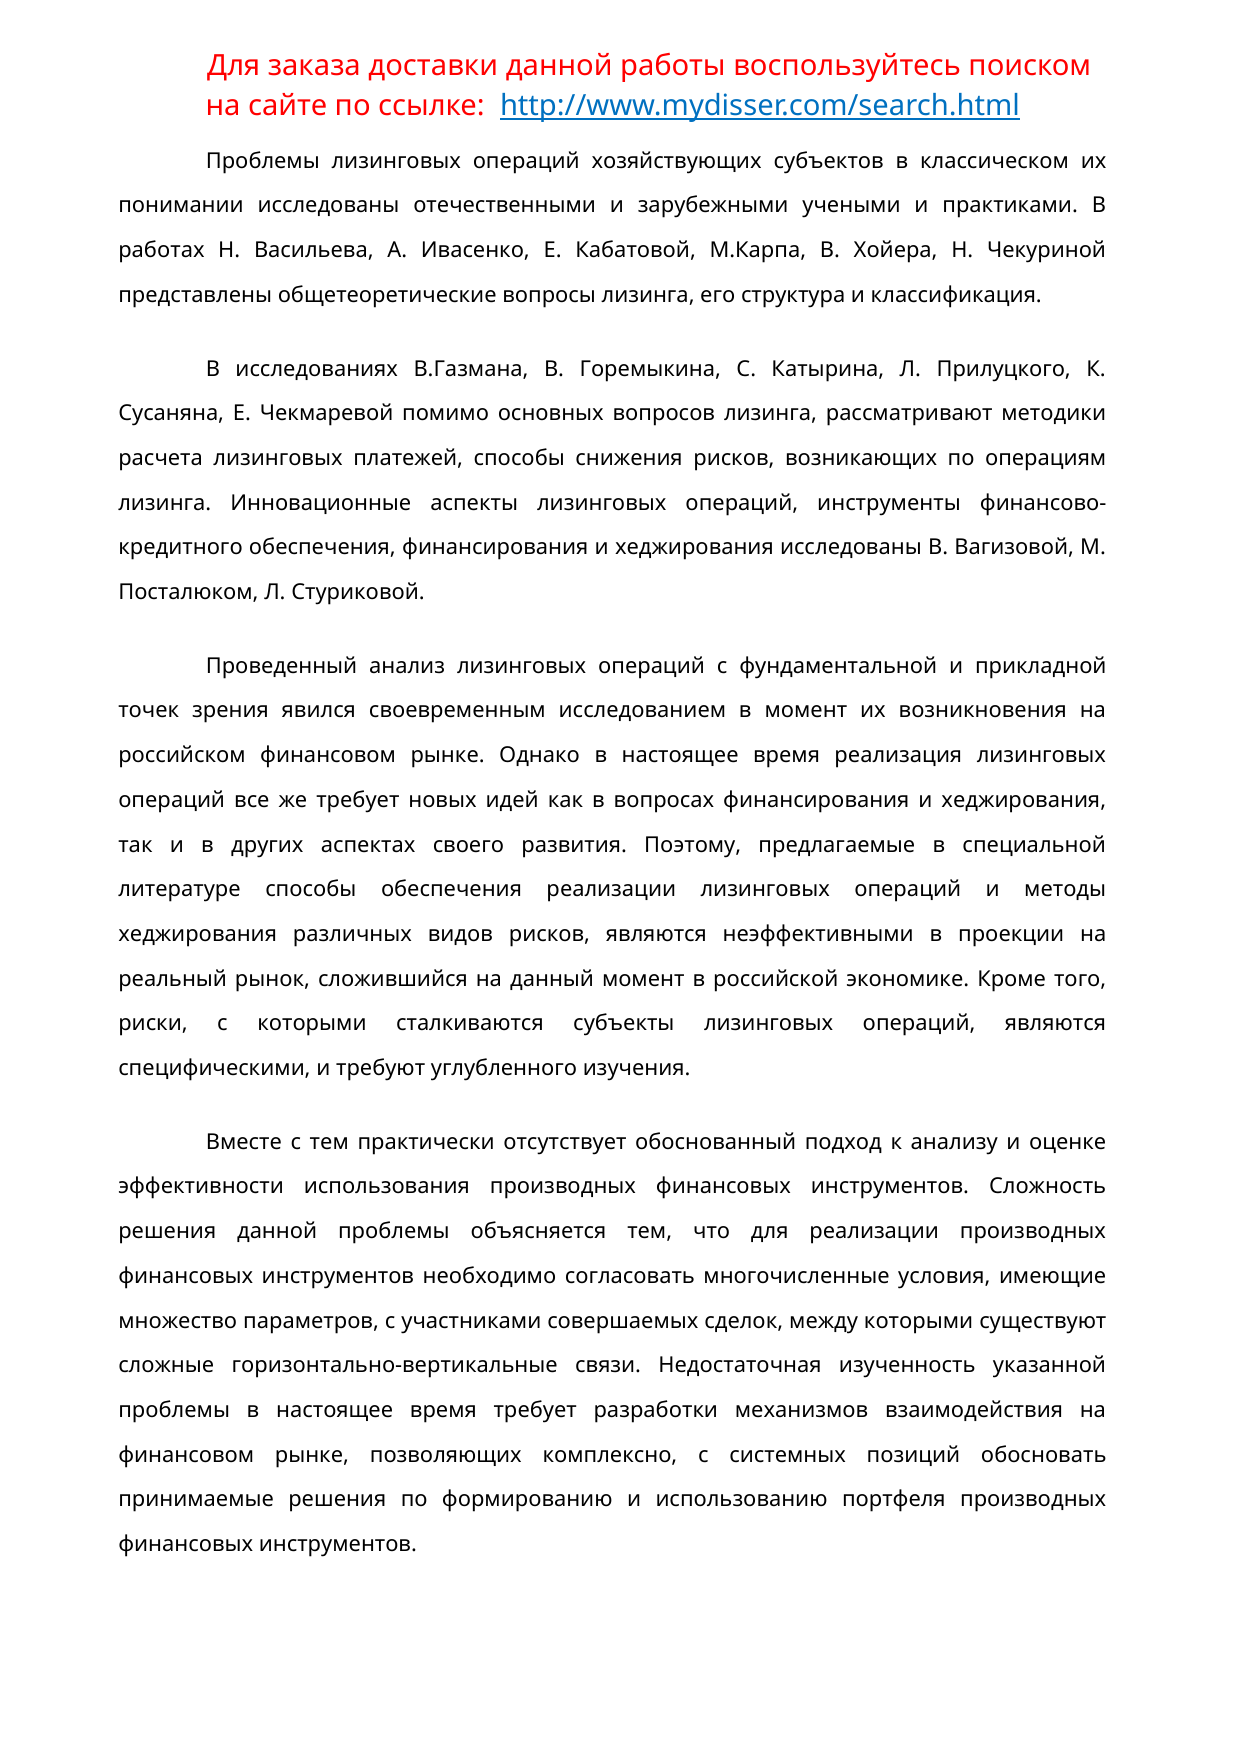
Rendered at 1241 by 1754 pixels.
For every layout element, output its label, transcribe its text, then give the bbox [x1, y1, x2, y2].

text Проблемы лизинговых операций хозяйствующих субъектов в классическом их понимании исследованы отечественными и зарубежными учеными и практиками. В работах Н. Васильева, А. Ивасенко, Е. Кабатовой, М.Карпа, В. Хойера, Н. Чекуриной представлены общетеоретические вопросы лизинга, его структура и классификация. [118, 144, 1107, 308]
text В исследованиях В.Газмана, В. Горемыкина, С. Катырина, Л. Прилуцкого, К. Сусаняна, Е. Чекмаревой помимо основных вопросов лизинга, рассматривают методики расчета лизинговых платежей, способы снижения рисков, возникающих по операциям лизинга. Инновационные аспекты лизинговых операций, инструменты финансово-кредитного обеспечения, финансирования и хеджирования исследованы В. Вагизовой, М. Посталюком, Л. Стуриковой. [118, 352, 1107, 606]
text Вместе с тем практически отсутствует обоснованный подход к анализу и оценке эффективности использования производных финансовых инструментов. Сложность решения данной проблемы объясняется тем, что для реализации производных финансовых инструментов необходимо согласовать многочисленные условия, имеющие множество параметров, с участниками совершаемых сделок, между которыми существуют сложные горизонтально-вертикальные связи. Недостаточная изученность указанной проблемы в настоящее время требует разработки механизмов взаимодействия на финансовом рынке, позволяющих комплексно, с системных позиций обосновать принимаемые решения по формированию и использованию портфеля производных финансовых инструментов. [118, 1126, 1107, 1558]
text Проведенный анализ лизинговых операций с фундаментальной и прикладной точек зрения явился своевременным исследованием в момент их возникновения на российском финансовом рынке. Однако в настоящее время реализация лизинговых операций все же требует новых идей как в вопросах финансирования и хеджирования, так и в других аспектах своего развития. Поэтому, предлагаемые в специальной литературе способы обеспечения реализации лизинговых операций и методы хеджирования различных видов рисков, являются неэффективными в проекции на реальный рынок, сложившийся на данный момент в российской экономике. Кроме того, риски, с которыми сталкиваются субъекты лизинговых операций, являются специфическими, и требуют углубленного изучения. [118, 650, 1107, 1082]
